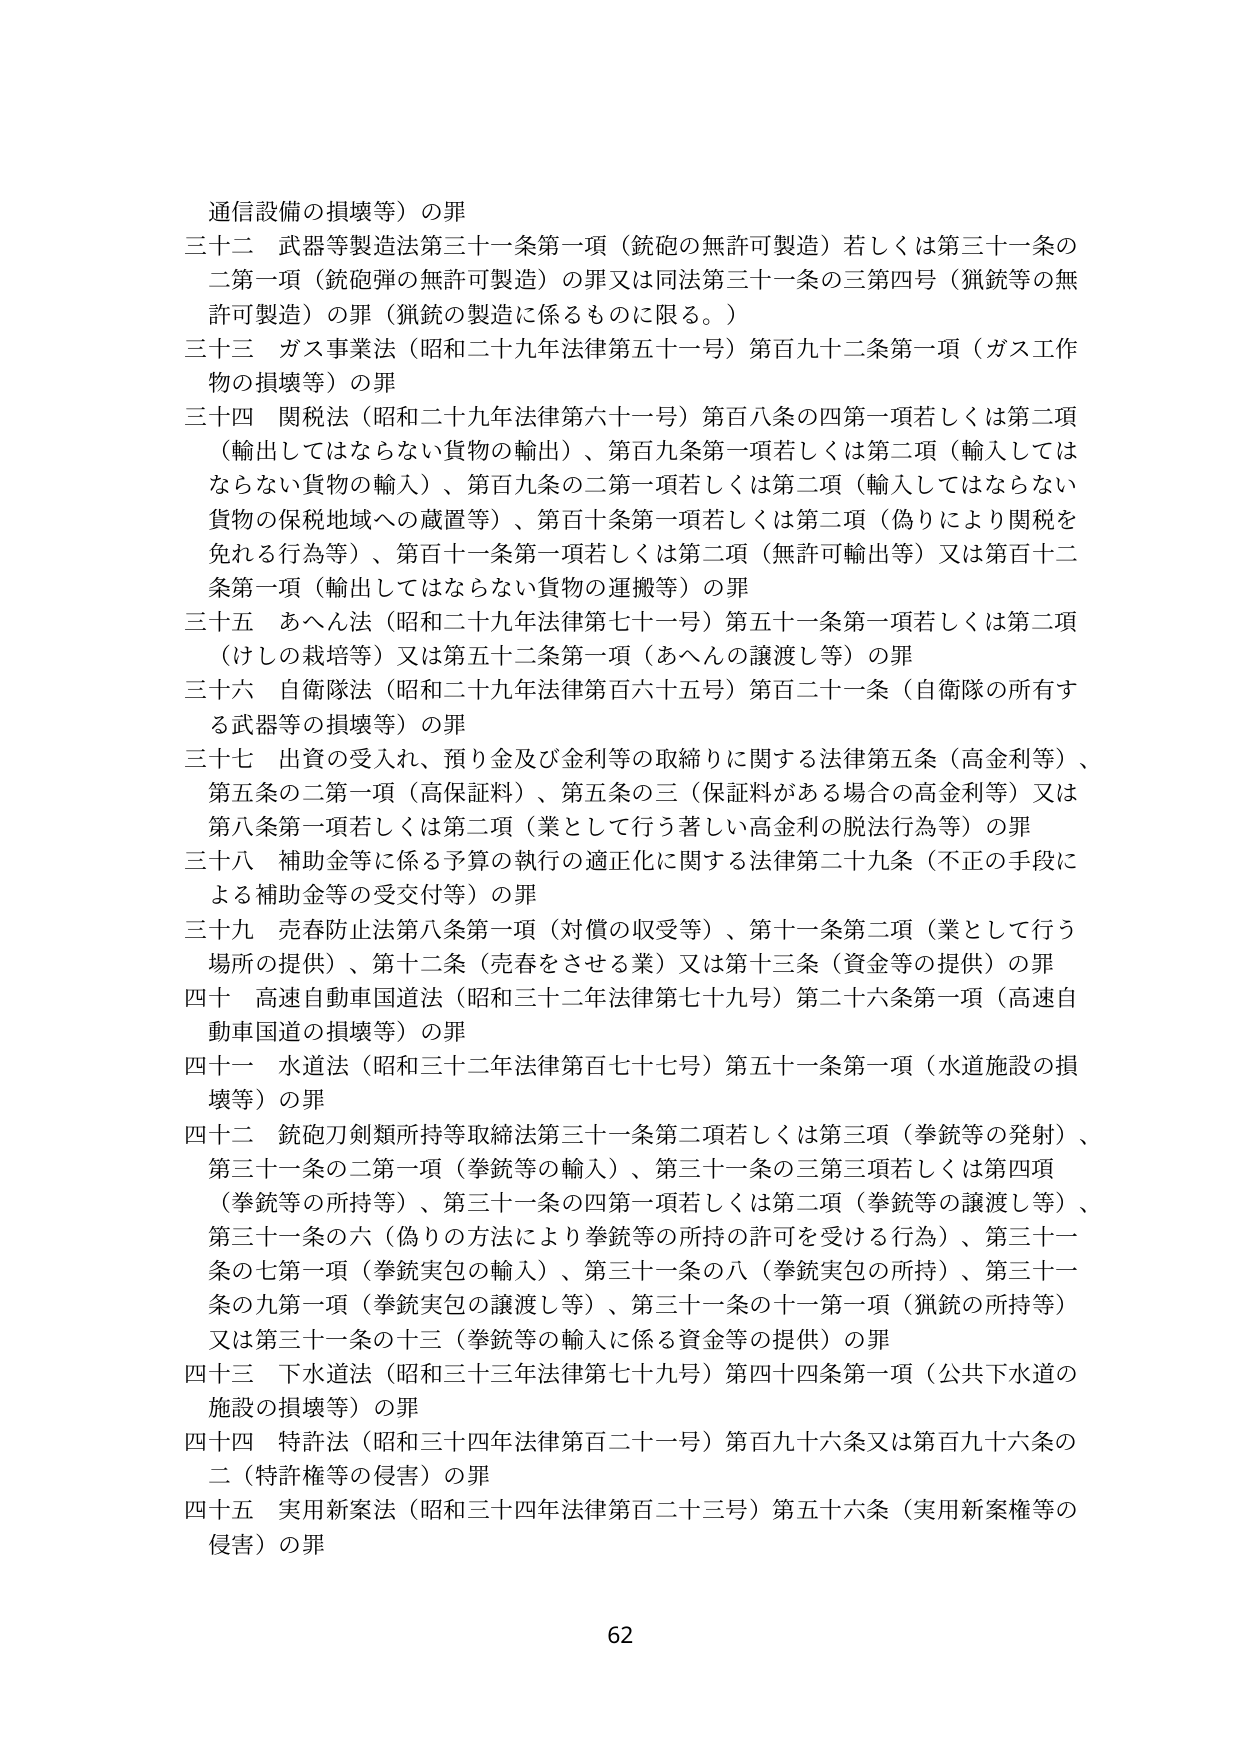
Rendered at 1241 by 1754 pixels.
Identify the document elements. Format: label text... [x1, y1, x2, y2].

text 三十九 売春防止法第八条第一項（対償の収受等）、第十一条第二項（業として行う場所の提供）、第十二条（売春をさせる業）又は第十三条（資金等の提供）の罪 [184, 911, 1079, 979]
text 三十五 あへん法（昭和二十九年法律第七十一号）第五十一条第一項若しくは第二項（けしの栽培等）又は第五十二条第一項（あへんの譲渡し等）の罪 [184, 604, 1079, 672]
text 四十五 実用新案法（昭和三十四年法律第百二十三号）第五十六条（実用新案権等の侵害）の罪 [184, 1492, 1079, 1560]
text 三十二 武器等製造法第三十一条第一項（銃砲の無許可製造）若しくは第三十一条の二第一項（銃砲弾の無許可製造）の罪又は同法第三十一条の三第四号（猟銃等の無許可製造）の罪（猟銃の製造に係るものに限る。） [184, 228, 1079, 330]
text 三十六 自衛隊法（昭和二十九年法律第百六十五号）第百二十一条（自衛隊の所有する武器等の損壊等）の罪 [184, 672, 1079, 740]
text 三十七 出資の受入れ、預り金及び金利等の取締りに関する法律第五条（高金利等）、第五条の二第一項（高保証料）、第五条の三（保証料がある場合の高金利等）又は第八条第一項若しくは第二項（業として行う著しい高金利の脱法行為等）の罪 [184, 740, 1079, 843]
text 四十 高速自動車国道法（昭和三十二年法律第七十九号）第二十六条第一項（高速自動車国道の損壊等）の罪 [184, 979, 1079, 1048]
text 三十三 ガス事業法（昭和二十九年法律第五十一号）第百九十二条第一項（ガス工作物の損壊等）の罪 [184, 330, 1079, 399]
text 四十四 特許法（昭和三十四年法律第百二十一号）第百九十六条又は第百九十六条の二（特許権等の侵害）の罪 [184, 1424, 1079, 1492]
text 四十三 下水道法（昭和三十三年法律第七十九号）第四十四条第一項（公共下水道の施設の損壊等）の罪 [184, 1355, 1079, 1424]
text 四十二 銃砲刀剣類所持等取締法第三十一条第二項若しくは第三項（拳銃等の発射）、第三十一条の二第一項（拳銃等の輸入）、第三十一条の三第三項若しくは第四項（拳銃等の所持等）、第三十一条の四第一項若しくは第二項（拳銃等の譲渡し等）、第三十一条の六（偽りの方法により拳銃等の所持の許可を受ける行為）、第三十一条の七第一項（拳銃実包の輸入）、第三十一条の八（拳銃実包の所持）、第三十一条の九第一項（拳銃実包の譲渡し等）、第三十一条の十一第一項（猟銃の所持等）又は第三十一条の十三（拳銃等の輸入に係る資金等の提供）の罪 [184, 1116, 1079, 1355]
text 三十四 関税法（昭和二十九年法律第六十一号）第百八条の四第一項若しくは第二項（輸出してはならない貨物の輸出）、第百九条第一項若しくは第二項（輸入してはならない貨物の輸入）、第百九条の二第一項若しくは第二項（輸入してはならない貨物の保税地域への蔵置等）、第百十条第一項若しくは第二項（偽りにより関税を免れる行為等）、第百十一条第一項若しくは第二項（無許可輸出等）又は第百十二条第一項（輸出してはならない貨物の運搬等）の罪 [184, 399, 1079, 604]
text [184, 194, 1079, 228]
text 四十一 水道法（昭和三十二年法律第百七十七号）第五十一条第一項（水道施設の損壊等）の罪 [184, 1048, 1079, 1116]
text 三十八 補助金等に係る予算の執行の適正化に関する法律第二十九条（不正の手段による補助金等の受交付等）の罪 [184, 843, 1079, 911]
